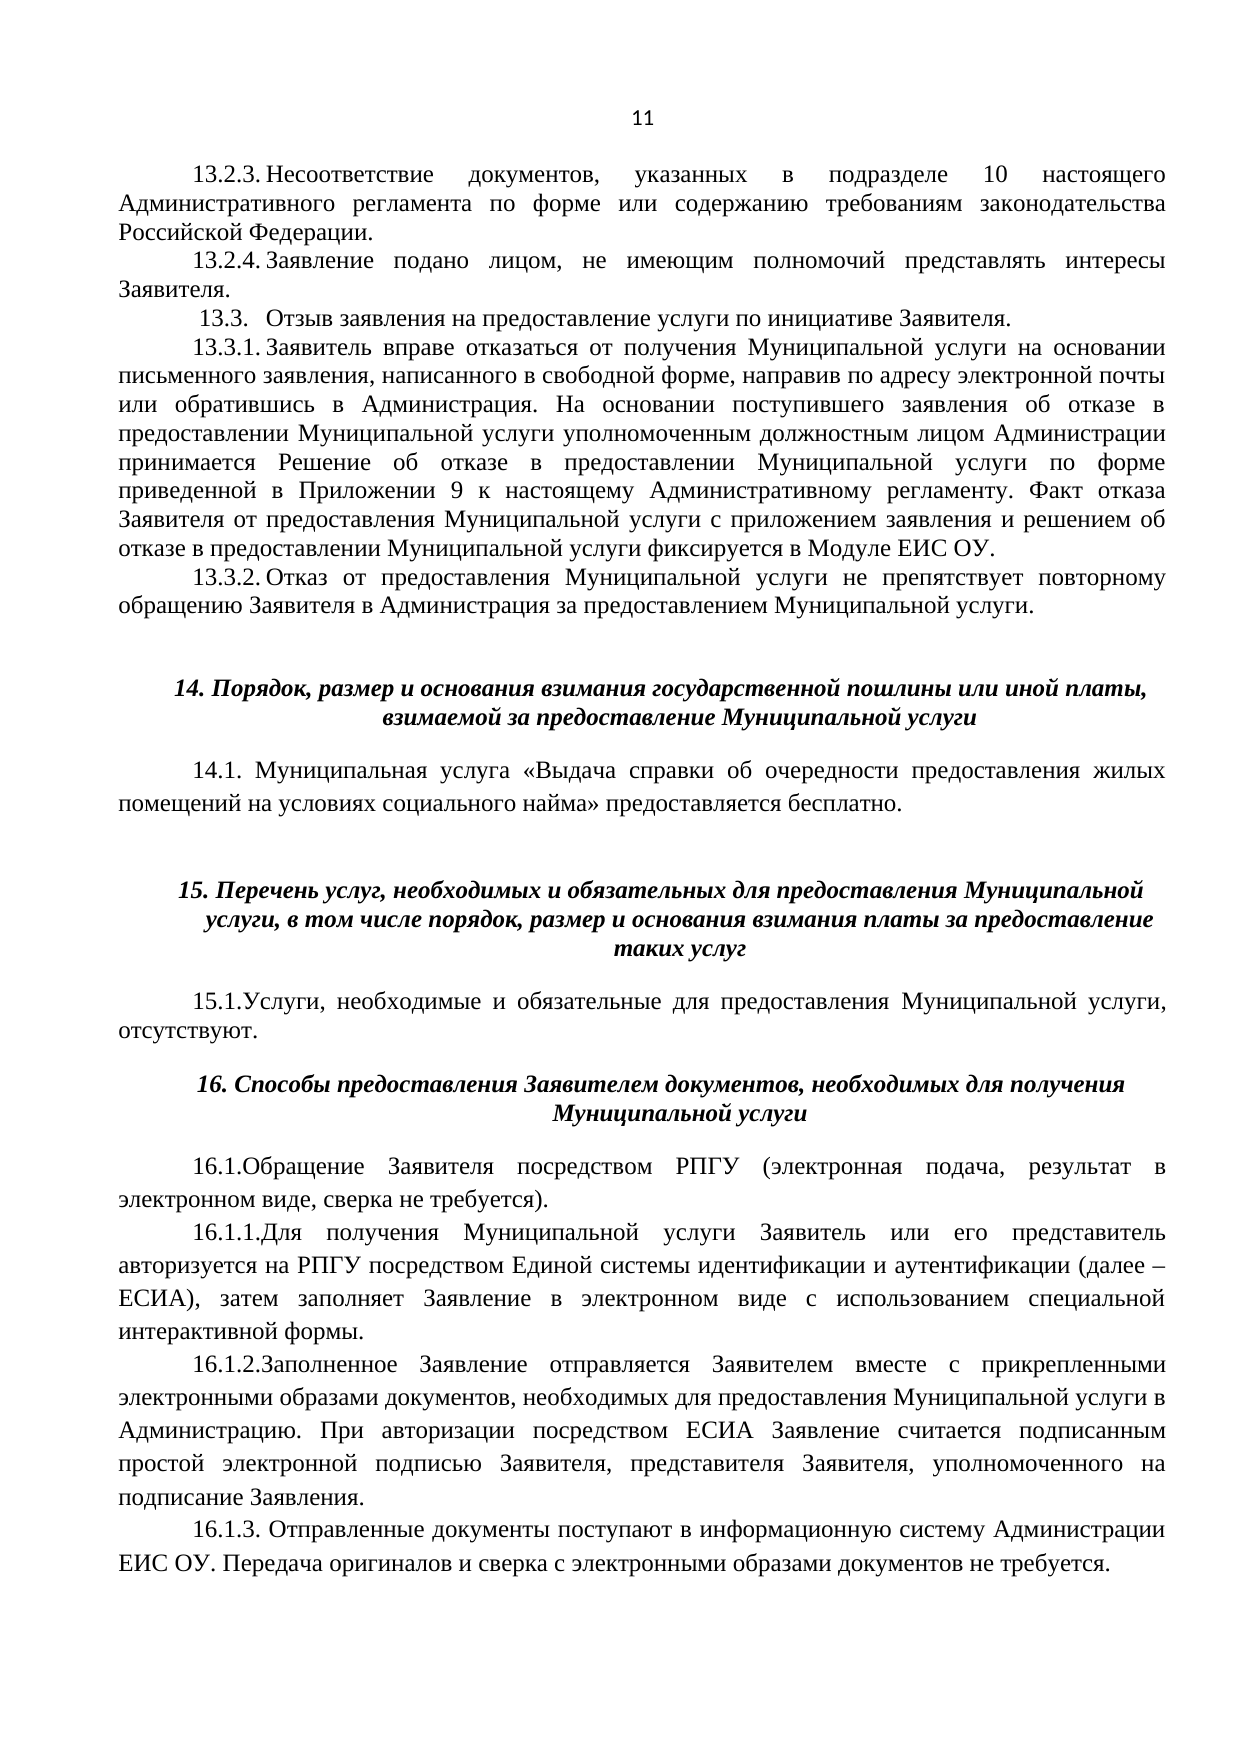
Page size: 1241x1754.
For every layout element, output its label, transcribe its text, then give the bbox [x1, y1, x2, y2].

list Заявитель вправе отказаться от получения Муниципальной услуги на основании письменного заявления, написанного в свободной форме, направив по адресу электронной почты или обратившись в Администрация. На основании поступившего заявления об отказе в предоставлении Муниципальной услуги уполномоченным должностным лицом Администрации принимается Решение об отказе в предоставлении Муниципальной услуги по форме приведенной в Приложении 9 к настоящему Административному регламенту. Факт отказа Заявителя от предоставления Муниципальной услуги с приложением заявления и решением об отказе в предоставлении Муниципальной услуги фиксируется в Модуле ЕИС ОУ. [118, 332, 1167, 562]
list Заявление подано лицом, не имеющим полномочий представлять интересы Заявителя. [118, 245, 1167, 303]
list Отказ от предоставления Муниципальной услуги не препятствует повторному обращению Заявителя в Администрация за предоставлением Муниципальной услуги. [118, 562, 1167, 619]
text Способы предоставления Заявителем документов, необходимых для получения Муниципальной услуги [156, 1069, 1167, 1126]
list 16.1.2.Заполненное Заявление отправляется Заявителем вместе с прикрепленными электронными образами документов, необходимых для предоставления Муниципальной услуги в Администрацию. При авторизации посредством ЕСИА Заявление считается подписанным простой электронной подписью Заявителя, представителя Заявителя, уполномоченного на подписание Заявления. [118, 1349, 1167, 1510]
text Порядок, размер и основания взимания государственной пошлины или иной платы, взимаемой за предоставление Муниципальной услуги [156, 673, 1167, 730]
list 16.1.3. Отправленные документы поступают в информационную систему Администрации ЕИС ОУ. Передача оригиналов и сверка с электронными образами документов не требуется. [118, 1514, 1167, 1576]
list 16.1.1.Для получения Муниципальной услуги Заявитель или его представитель авторизуется на РПГУ посредством Единой системы идентификации и аутентификации (далее – ЕСИА), затем заполняет Заявление в электронном виде с использованием специальной интерактивной формы. [118, 1217, 1167, 1345]
list Несоответствие документов, указанных в подразделе 10 настоящего Административного регламента по форме или содержанию требованиям законодательства Российской Федерации. [118, 159, 1167, 245]
list 14.1. Муниципальная услуга «Выдача справки об очередности предоставления жилых помещений на условиях социального найма» предоставляется бесплатно. [118, 755, 1167, 817]
text Перечень услуг, необходимых и обязательных для предоставления Муниципальной услуги, в том числе порядок, размер и основания взимания платы за предоставление таких услуг [156, 875, 1167, 961]
list Отзыв заявления на предоставление услуги по инициативе Заявителя. [199, 303, 1167, 332]
list 15.1.Услуги, необходимые и обязательные для предоставления Муниципальной услуги, отсутствуют. [118, 986, 1167, 1044]
list 16.1.Обращение Заявителя посредством РПГУ (электронная подача, результат в электронном виде, сверка не требуется). [118, 1151, 1167, 1213]
